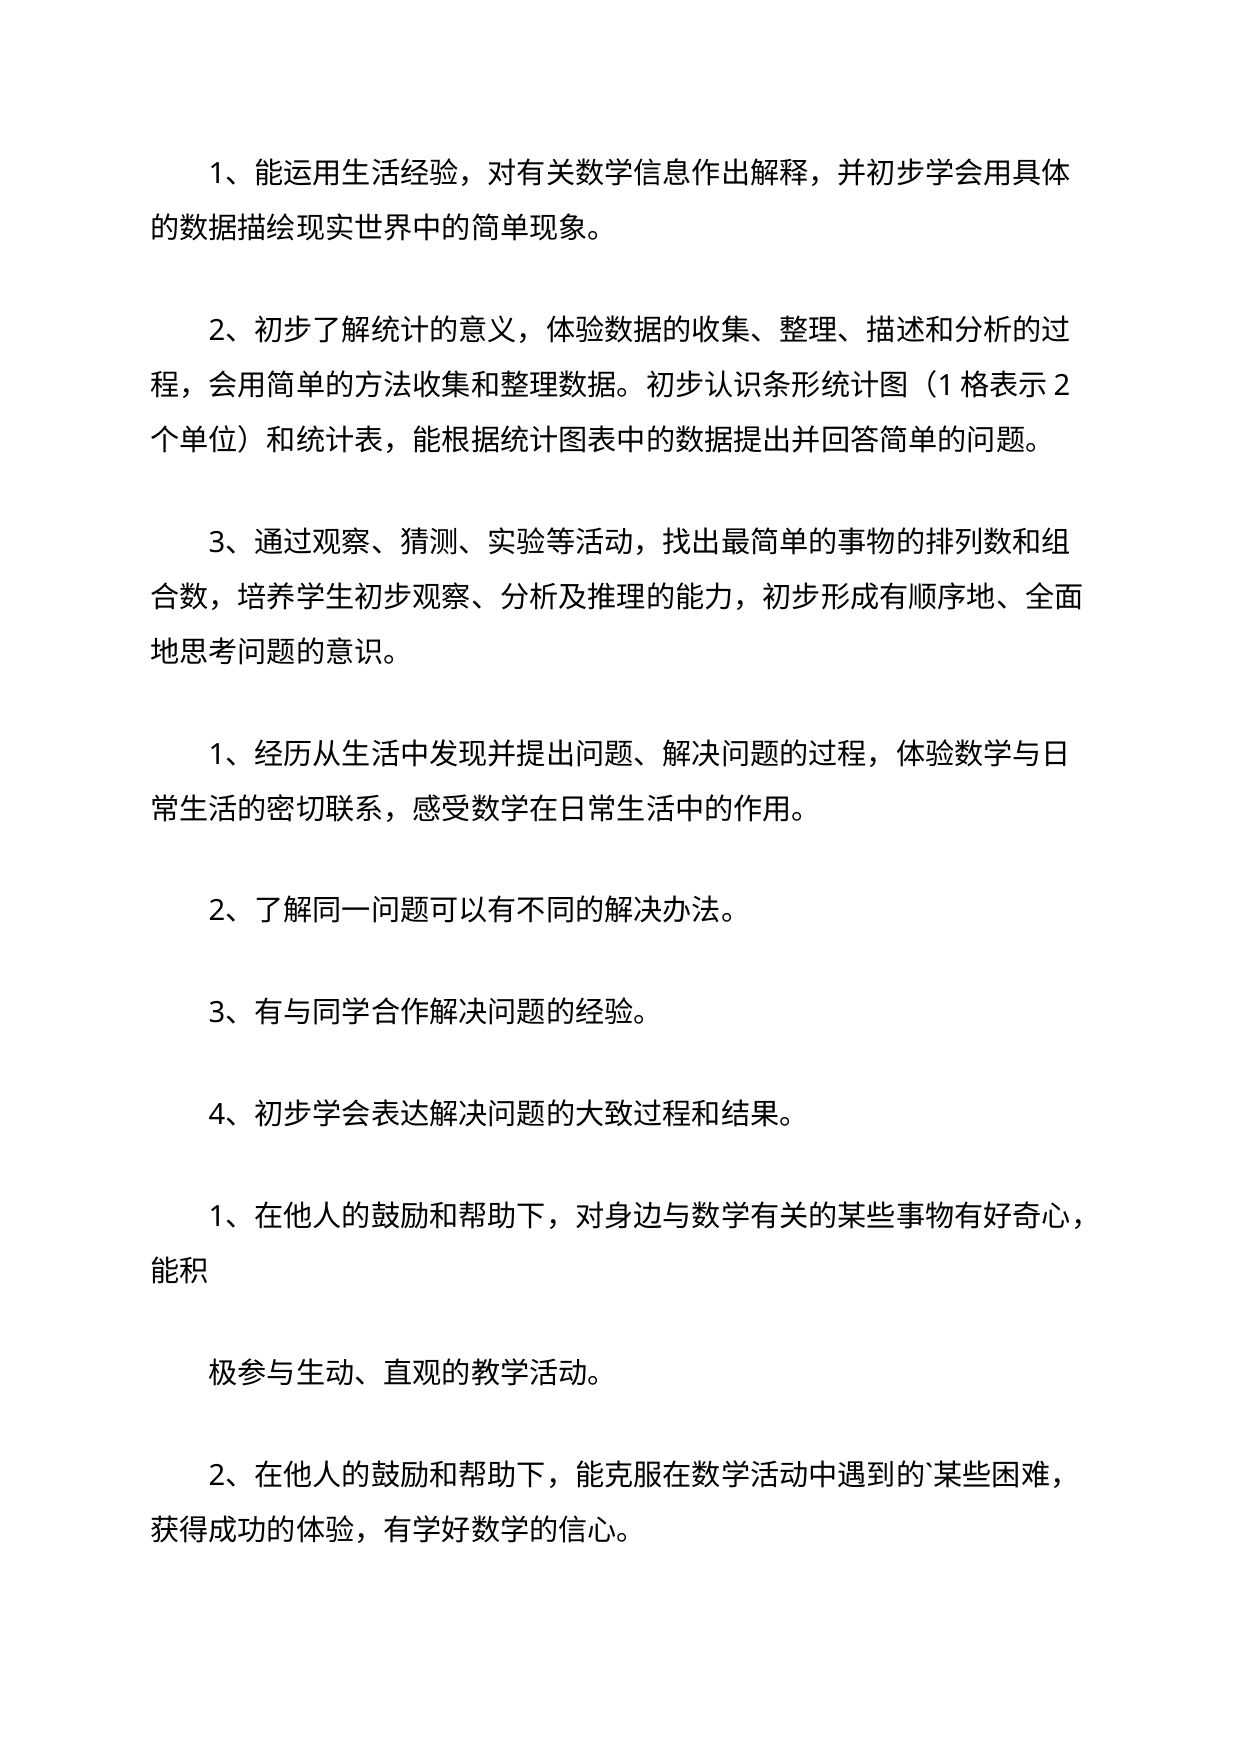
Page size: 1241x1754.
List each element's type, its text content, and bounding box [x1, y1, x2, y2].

text 2、初步了解统计的意义，体验数据的收集、整理、描述和分析的过程，会用简单的方法收集和整理数据。初步认识条形统计图（1格表示2个单位）和统计表，能根据统计图表中的数据提出并回答简单的问题。 [150, 307, 1090, 459]
text 2、在他人的鼓励和帮助下，能克服在数学活动中遇到的`某些困难，获得成功的体验，有学好数学的信心。 [150, 1451, 1090, 1549]
text 3、有与同学合作解决问题的经验。 [150, 989, 1090, 1031]
text 4、初步学会表达解决问题的大致过程和结果。 [150, 1091, 1090, 1133]
text 3、通过观察、猜测、实验等活动，找出最简单的事物的排列数和组合数，培养学生初步观察、分析及推理的能力，初步形成有顺序地、全面地思考问题的意识。 [150, 518, 1090, 671]
text 1、经历从生活中发现并提出问题、解决问题的过程，体验数学与日常生活的密切联系，感受数学在日常生活中的作用。 [150, 730, 1090, 827]
text 1、在他人的鼓励和帮助下，对身边与数学有关的某些事物有好奇心，能积 [150, 1193, 1090, 1290]
text 极参与生动、直观的教学活动。 [150, 1350, 1090, 1392]
text 2、了解同一问题可以有不同的解决办法。 [150, 887, 1090, 929]
text 1、能运用生活经验，对有关数学信息作出解释，并初步学会用具体的数据描绘现实世界中的简单现象。 [150, 150, 1090, 247]
